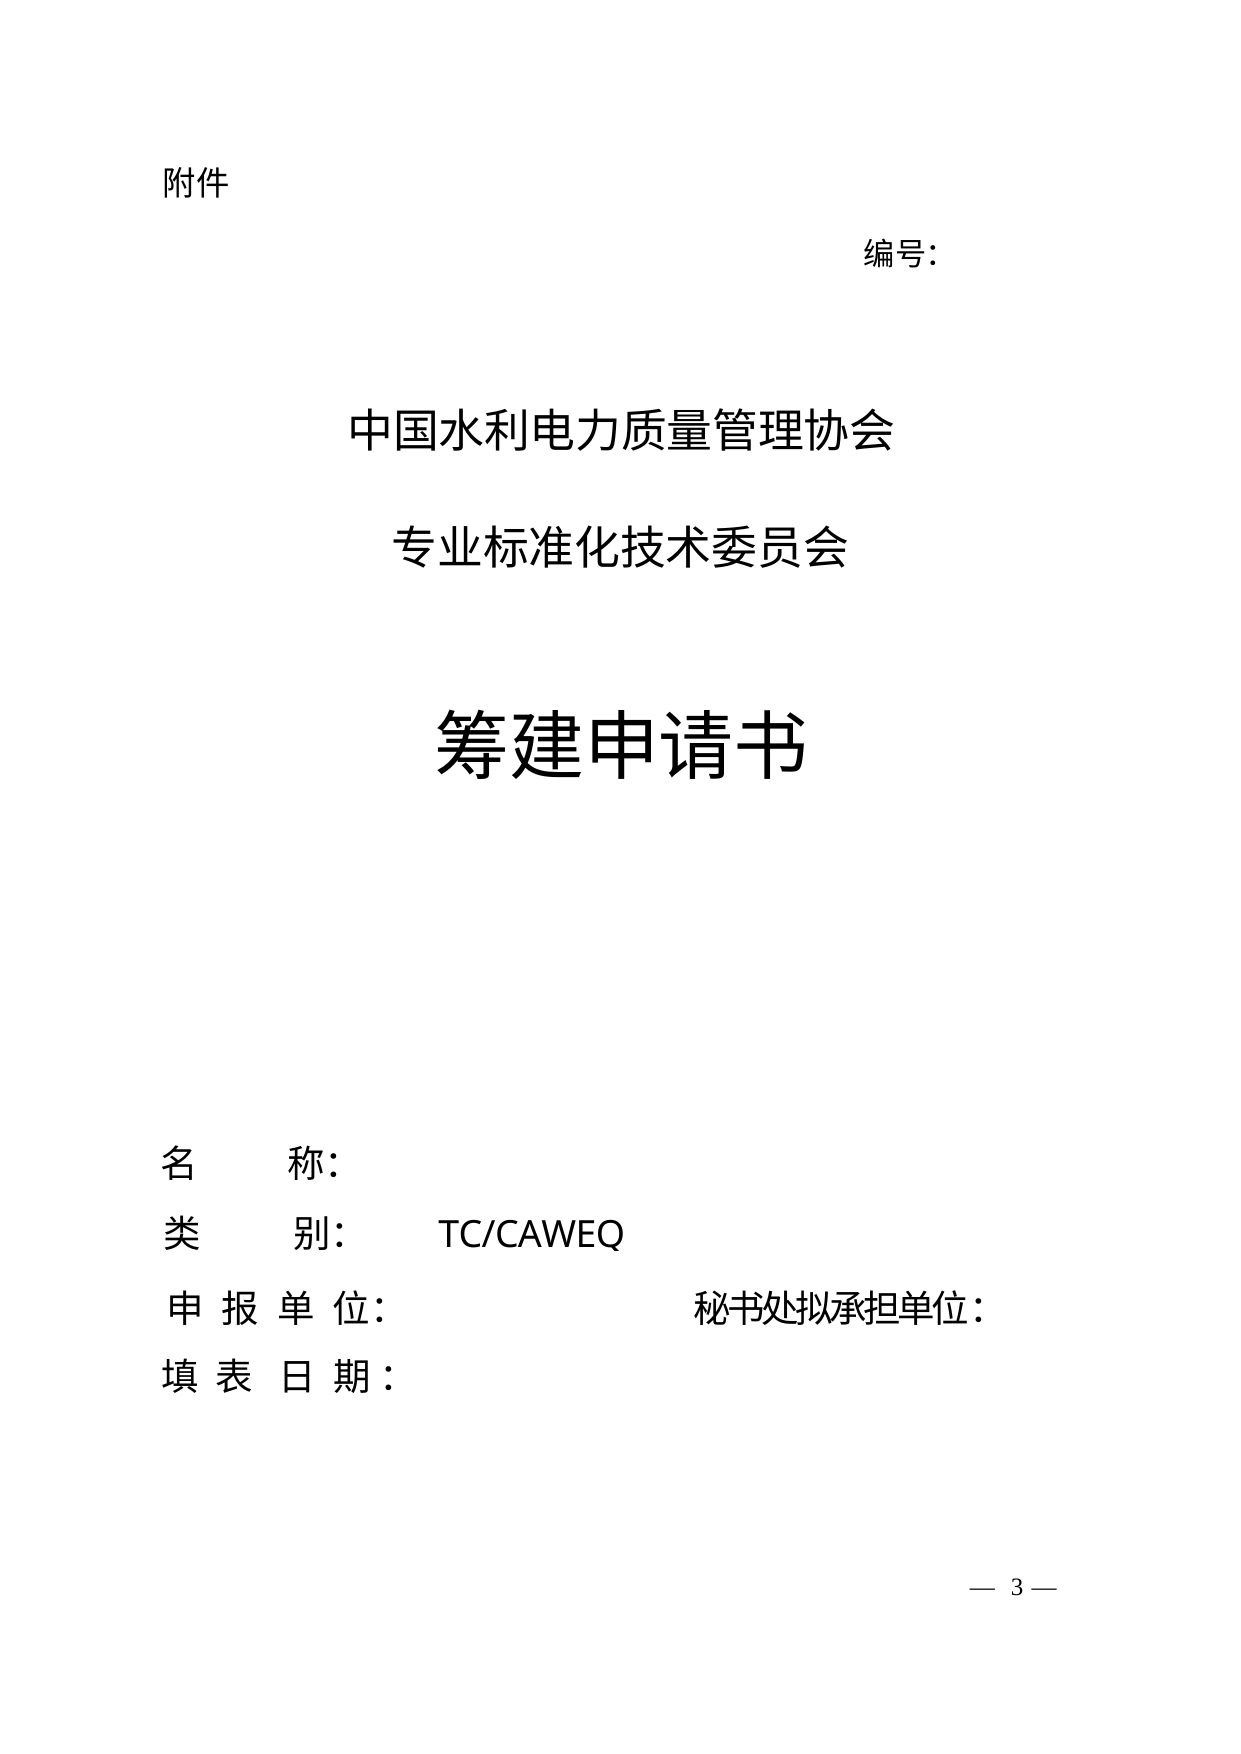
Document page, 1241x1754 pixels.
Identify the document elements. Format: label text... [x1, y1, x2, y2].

text 筹建申请书 [434, 707, 1081, 790]
text 名 称： [160, 1138, 1081, 1187]
text 附件 [162, 160, 1081, 205]
text 中国水利电力质量管理协会 [347, 426, 1081, 523]
text 申 报 单 位： 秘书处拟承担单位： [161, 1278, 1078, 1333]
text 编号： [864, 234, 1081, 275]
text 专业标准化技术委员会 [391, 523, 1081, 574]
text 填 表 日 期 ： [161, 1351, 1081, 1400]
text 类 别： TC/CAWEQ [163, 1208, 1081, 1258]
